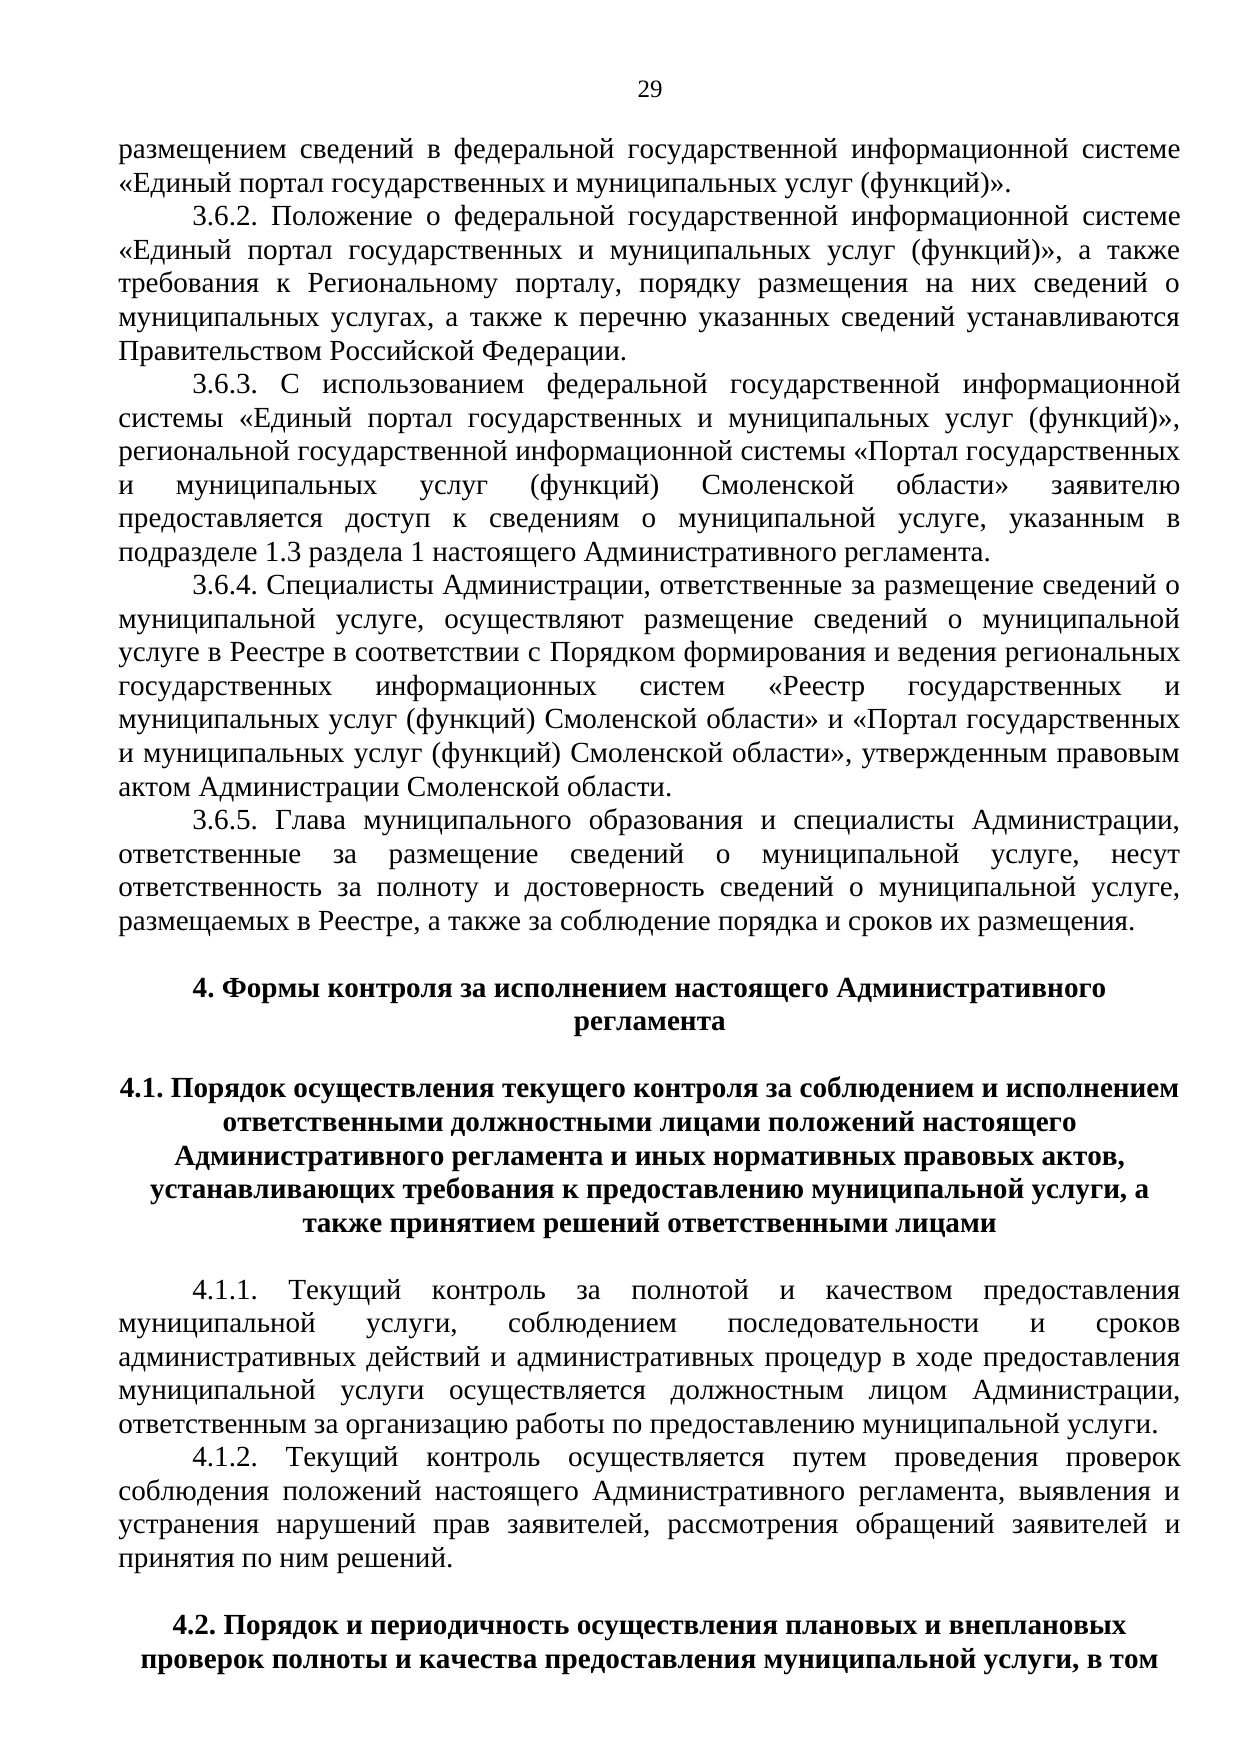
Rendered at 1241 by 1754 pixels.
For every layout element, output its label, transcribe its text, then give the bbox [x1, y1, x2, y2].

text 4.1.1. Текущий контроль за полнотой и качеством предоставления муниципальной услуги, соблюдением последовательности и сроков административных действий и административных процедур в ходе предоставления муниципальной услуги осуществляется должностным лицом Администрации, ответственным за организацию работы по предоставлению муниципальной услуги. [118, 1272, 1181, 1439]
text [118, 1607, 1181, 1674]
text 4.1.2. Текущий контроль осуществляется путем проведения проверок соблюдения положений настоящего Административного регламента, выявления и устранения нарушений прав заявителей, рассмотрения обращений заявителей и принятия по ним решений. [118, 1439, 1181, 1574]
text 3.6.5. Глава муниципального образования и специалисты Администрации, ответственные за размещение сведений о муниципальной услуге, несут ответственность за полноту и достоверность сведений о муниципальной услуге, размещаемых в Реестре, а также за соблюдение порядка и сроков их размещения. [118, 802, 1181, 936]
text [118, 131, 1181, 198]
text 3.6.3. С использованием федеральной государственной информационной системы «Единый портал государственных и муниципальных услуг (функций)», региональной государственной информационной системы «Портал государственных и муниципальных услуг (функций) Смоленской области» заявителю предоставляется доступ к сведениям о муниципальной услуге, указанным в подразделе 1.3 раздела 1 настоящего Административного регламента. [118, 366, 1181, 567]
text 3.6.4. Специалисты Администрации, ответственные за размещение сведений о муниципальной услуге, осуществляют размещение сведений о муниципальной услуге в Реестре в соответствии с Порядком формирования и ведения региональных государственных информационных систем «Реестр государственных и муниципальных услуг (функций) Смоленской области» и «Портал государственных и муниципальных услуг (функций) Смоленской области», утвержденным правовым актом Администрации Смоленской области. [118, 567, 1181, 802]
text 4.1. Порядок осуществления текущего контроля за соблюдением и исполнением ответственными должностными лицами положений настоящего Административного регламента и иных нормативных правовых актов, устанавливающих требования к предоставлению муниципальной услуги, а также принятием решений ответственными лицами [118, 1071, 1181, 1238]
text 4. Формы контроля за исполнением настоящего Административного регламента [118, 970, 1181, 1037]
text 3.6.2. Положение о федеральной государственной информационной системе «Единый портал государственных и муниципальных услуг (функций)», а также требования к Региональному порталу, порядку размещения на них сведений о муниципальных услугах, а также к перечню указанных сведений устанавливаются Правительством Российской Федерации. [118, 198, 1181, 366]
